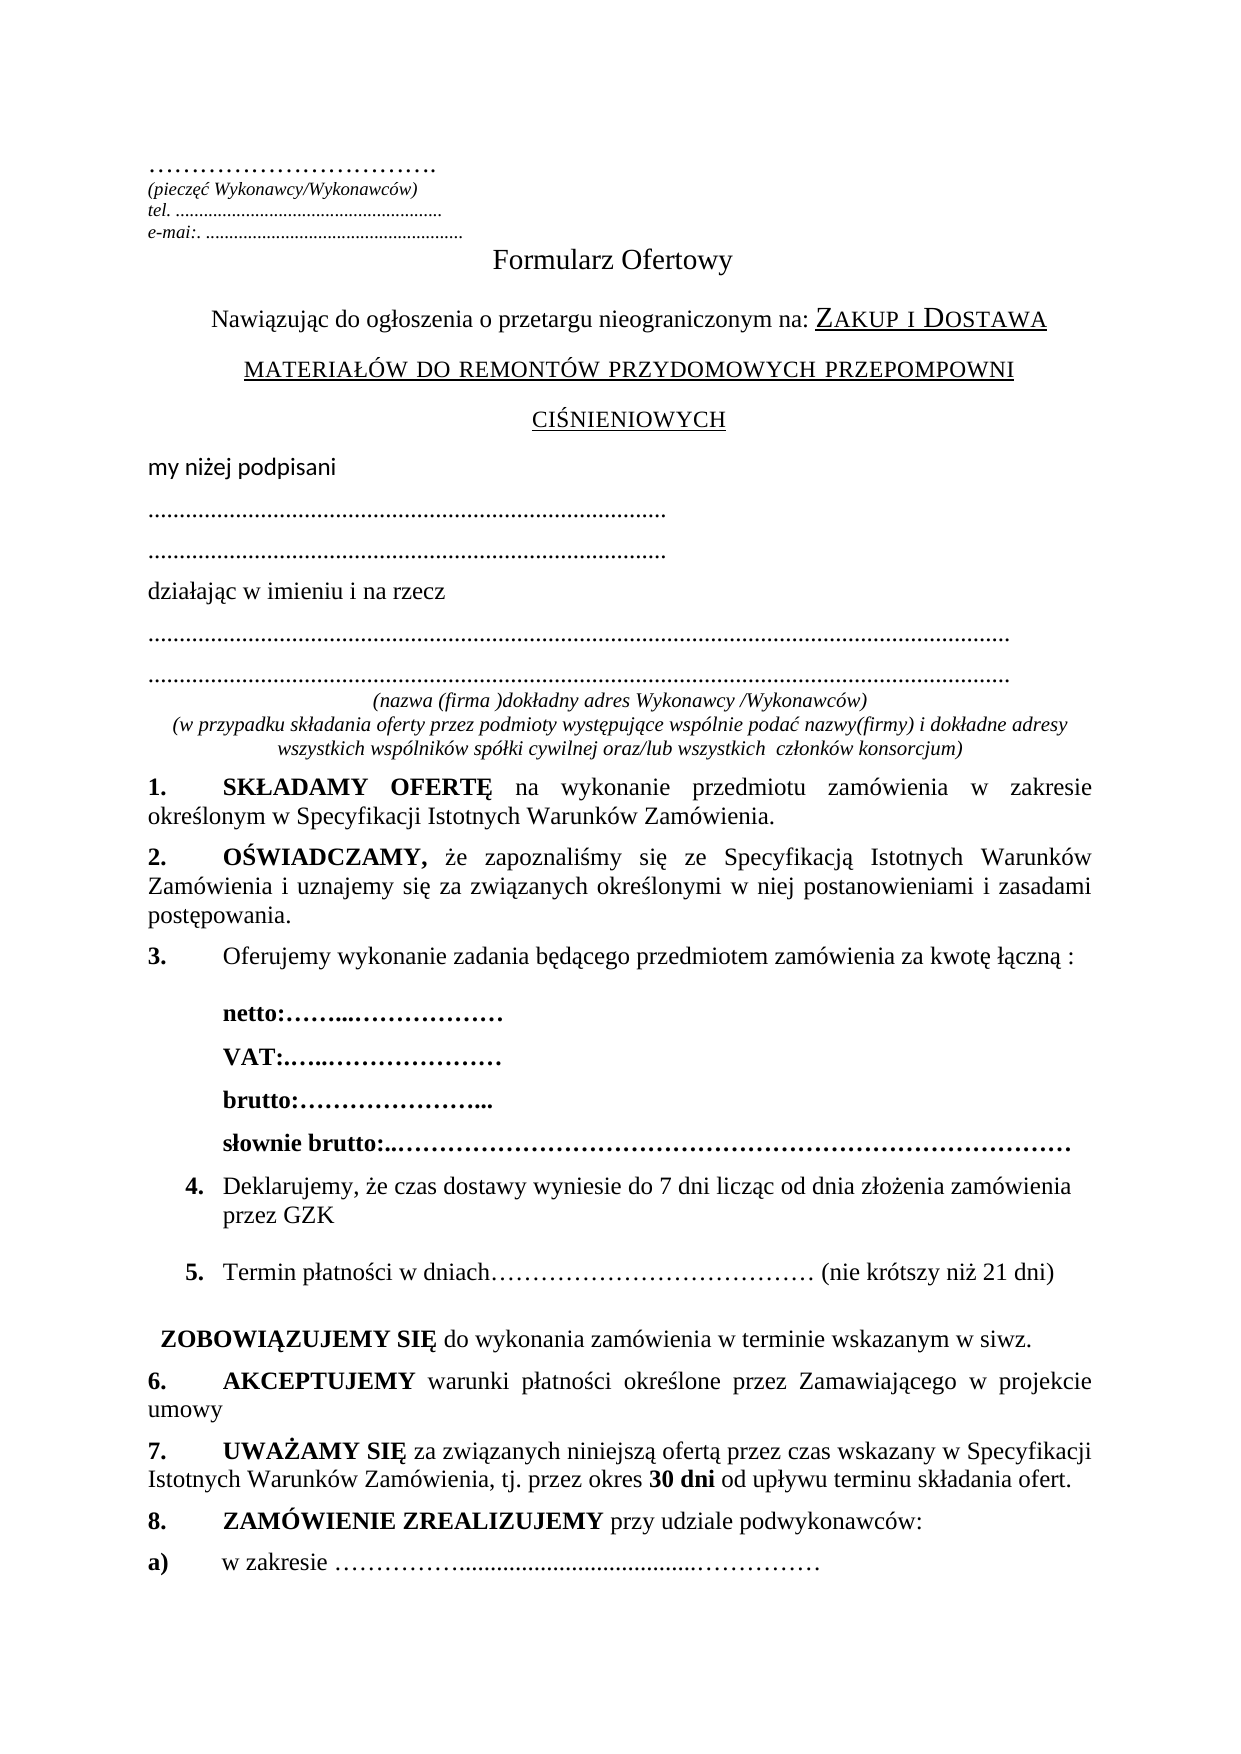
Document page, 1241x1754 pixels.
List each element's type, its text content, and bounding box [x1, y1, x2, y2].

text my niżej podpisani [148, 451, 1093, 481]
text brutto:…………………... [148, 1085, 1093, 1113]
text tel. ......................................................... [148, 199, 1093, 221]
text (nazwa (firma )dokładny adres Wykonawcy /Wykonawców) [148, 688, 1093, 712]
list OŚWIADCZAMY, że zapoznaliśmy się ze Specyfikacją Istotnych Warunków Zamówienia i uznajemy się za związanych określonymi w niej postanowieniami i zasadami postępowania. [148, 842, 1093, 928]
list Oferujemy wykonanie zadania będącego przedmiotem zamówienia za kwotę łączną : [148, 941, 1093, 970]
text ZOBOWIĄZUJEMY SIĘ do wykonania zamówienia w terminie wskazanym w siwz. [148, 1324, 1093, 1353]
list ZAMÓWIENIE ZREALIZUJEMY przy udziale podwykonawców: [148, 1506, 1093, 1534]
text a) w zakresie ……………......................................…………… [148, 1547, 1093, 1576]
text e-mai:. ....................................................... [148, 221, 1093, 242]
list Deklarujemy, że czas dostawy wyniesie do 7 dni licząc od dnia złożenia zamówienia przez GZK [185, 1171, 1093, 1228]
text netto:……...……………… [148, 998, 1093, 1027]
text (w przypadku składania oferty przez podmioty występujące wspólnie podać nazwy(firmy) i dokładne adresy wszystkich wspólników spółki cywilnej oraz/lub wszystkich członków konsorcjum) [148, 712, 1093, 760]
list AKCEPTUJEMY warunki płatności określone przez Zamawiającego w projekcie umowy [148, 1366, 1093, 1423]
text ……………………………. [148, 148, 1093, 178]
text ................................................................................... [148, 494, 1093, 523]
text .......................................................................................................................................... [148, 618, 1093, 646]
text słownie brutto:..……………………………………………………………………… [148, 1128, 1093, 1157]
text ................................................................................... [148, 535, 1093, 564]
text VAT:.…..………………… [148, 1042, 1093, 1070]
list UWAŻAMY SIĘ za związanych niniejszą ofertą przez czas wskazany w Specyfikacji Istotnych Warunków Zamówienia, tj. przez okres 30 dni od upływu terminu składania ofert. [148, 1436, 1093, 1493]
text Nawiązując do ogłoszenia o przetargu nieograniczonym na: Zakup i Dostawa materiałów do remontów przydomowych przepompowni ciśnieniowych [165, 300, 1093, 434]
text (pieczęć Wykonawcy/Wykonawców) [148, 178, 1093, 199]
list SKŁADAMY OFERTĘ na wykonanie przedmiotu zamówienia w zakresie określonym w Specyfikacji Istotnych Warunków Zamówienia. [148, 772, 1093, 830]
text .......................................................................................................................................... [148, 659, 1093, 688]
list Termin płatności w dniach………………………………… (nie krótszy niż 21 dni) [185, 1257, 1093, 1286]
text Formularz Ofertowy [133, 242, 1093, 276]
text działając w imieniu i na rzecz [148, 576, 1093, 605]
